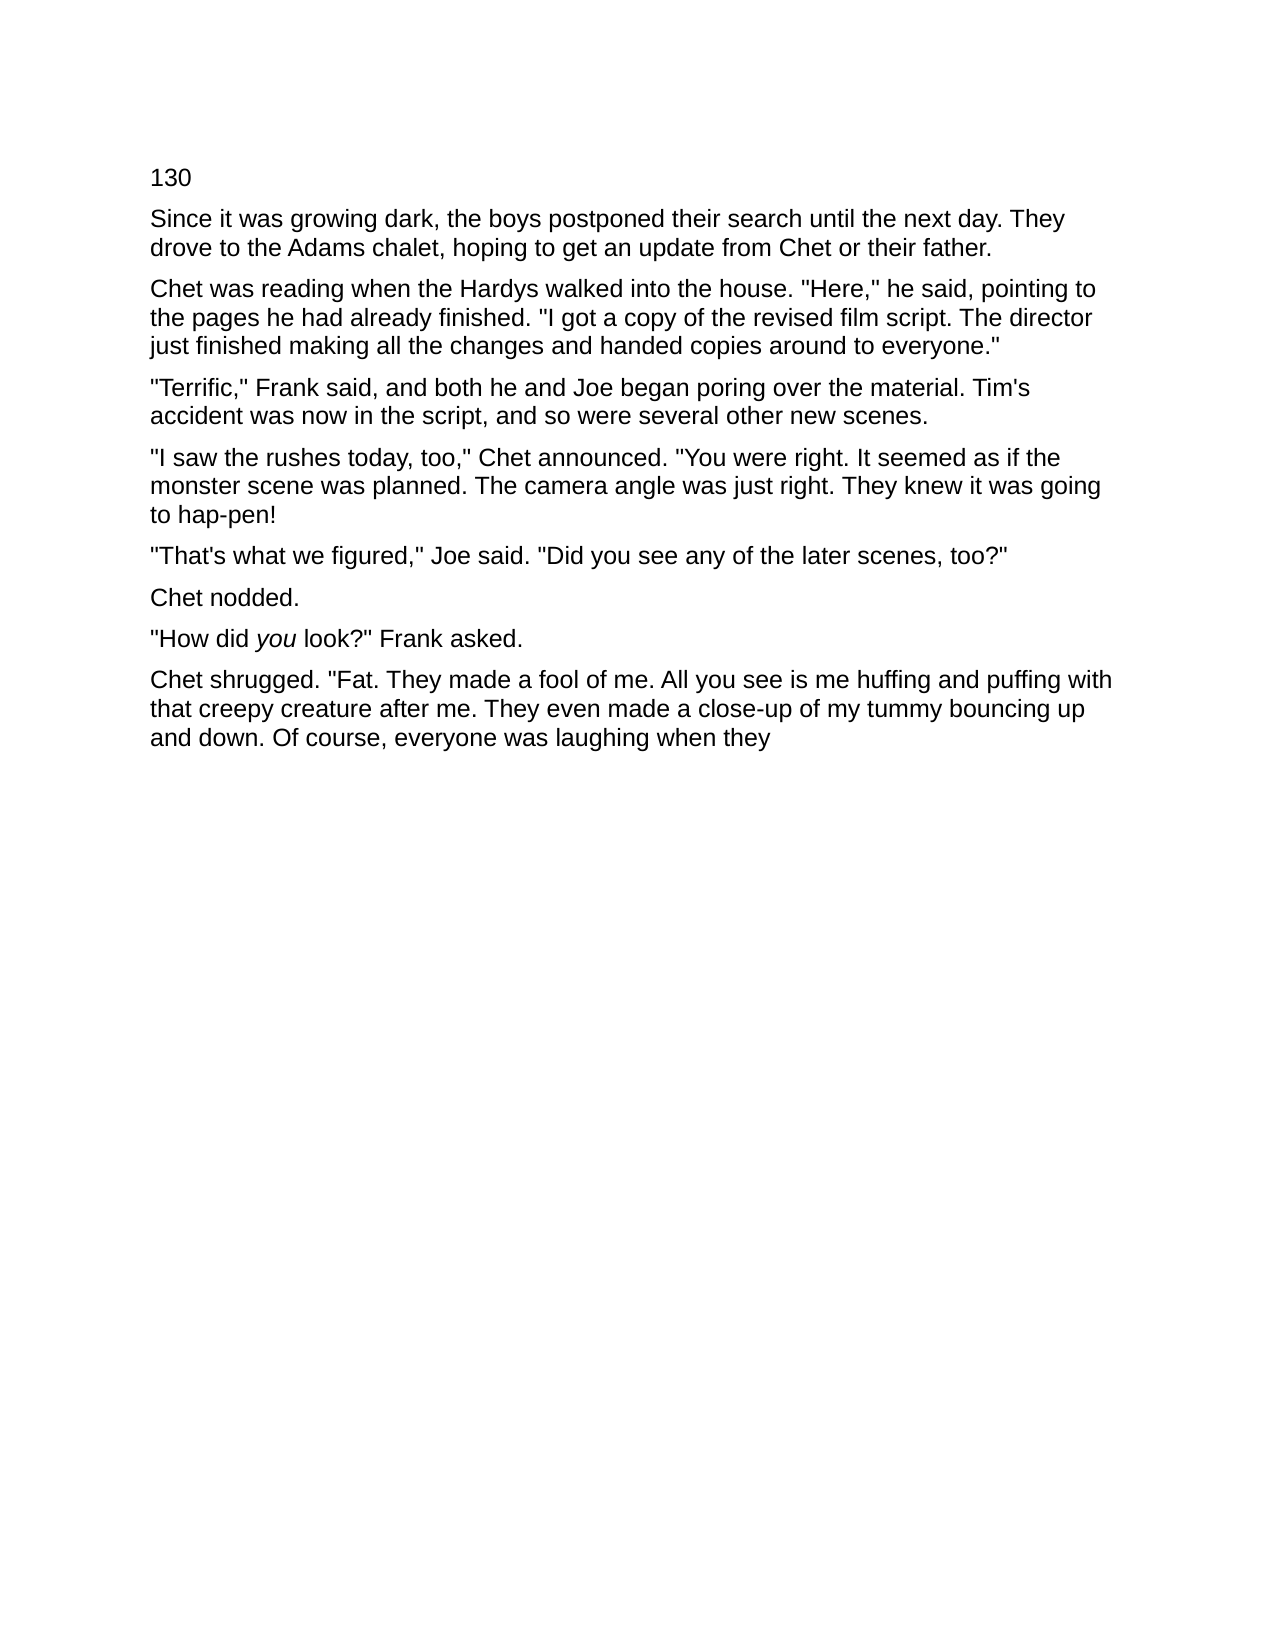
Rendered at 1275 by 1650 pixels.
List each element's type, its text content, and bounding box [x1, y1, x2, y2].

text 130 [150, 162, 1125, 191]
text Chet was reading when the Hardys walked into the house. "Here," he said, pointing to the pages he had already finished. "I got a copy of the revised film script. The director just finished making all the changes and handed copies around to everyone." [150, 274, 1125, 360]
text "That's what we figured," Joe said. "Did you see any of the later scenes, too?" [150, 541, 1125, 570]
text "I saw the rushes today, too," Chet announced. "You were right. It seemed as if the monster scene was planned. The camera angle was just right. They knew it was going to hap-pen! [150, 442, 1125, 529]
text Since it was growing dark, the boys postponed their search until the next day. They drove to the Adams chalet, hoping to get an update from Chet or their father. [150, 204, 1125, 261]
text "Terrific," Frank said, and both he and Joe began poring over the material. Tim's accident was now in the script, and so were several other new scenes. [150, 372, 1125, 430]
text Chet shrugged. "Fat. They made a fool of me. All you see is me huffing and puffing with that creepy creature after me. They even made a close-up of my tummy bouncing up and down. Of course, everyone was laughing when they [150, 665, 1125, 751]
text Chet nodded. [150, 582, 1125, 611]
text "How did you look?" Frank asked. [150, 624, 1125, 652]
